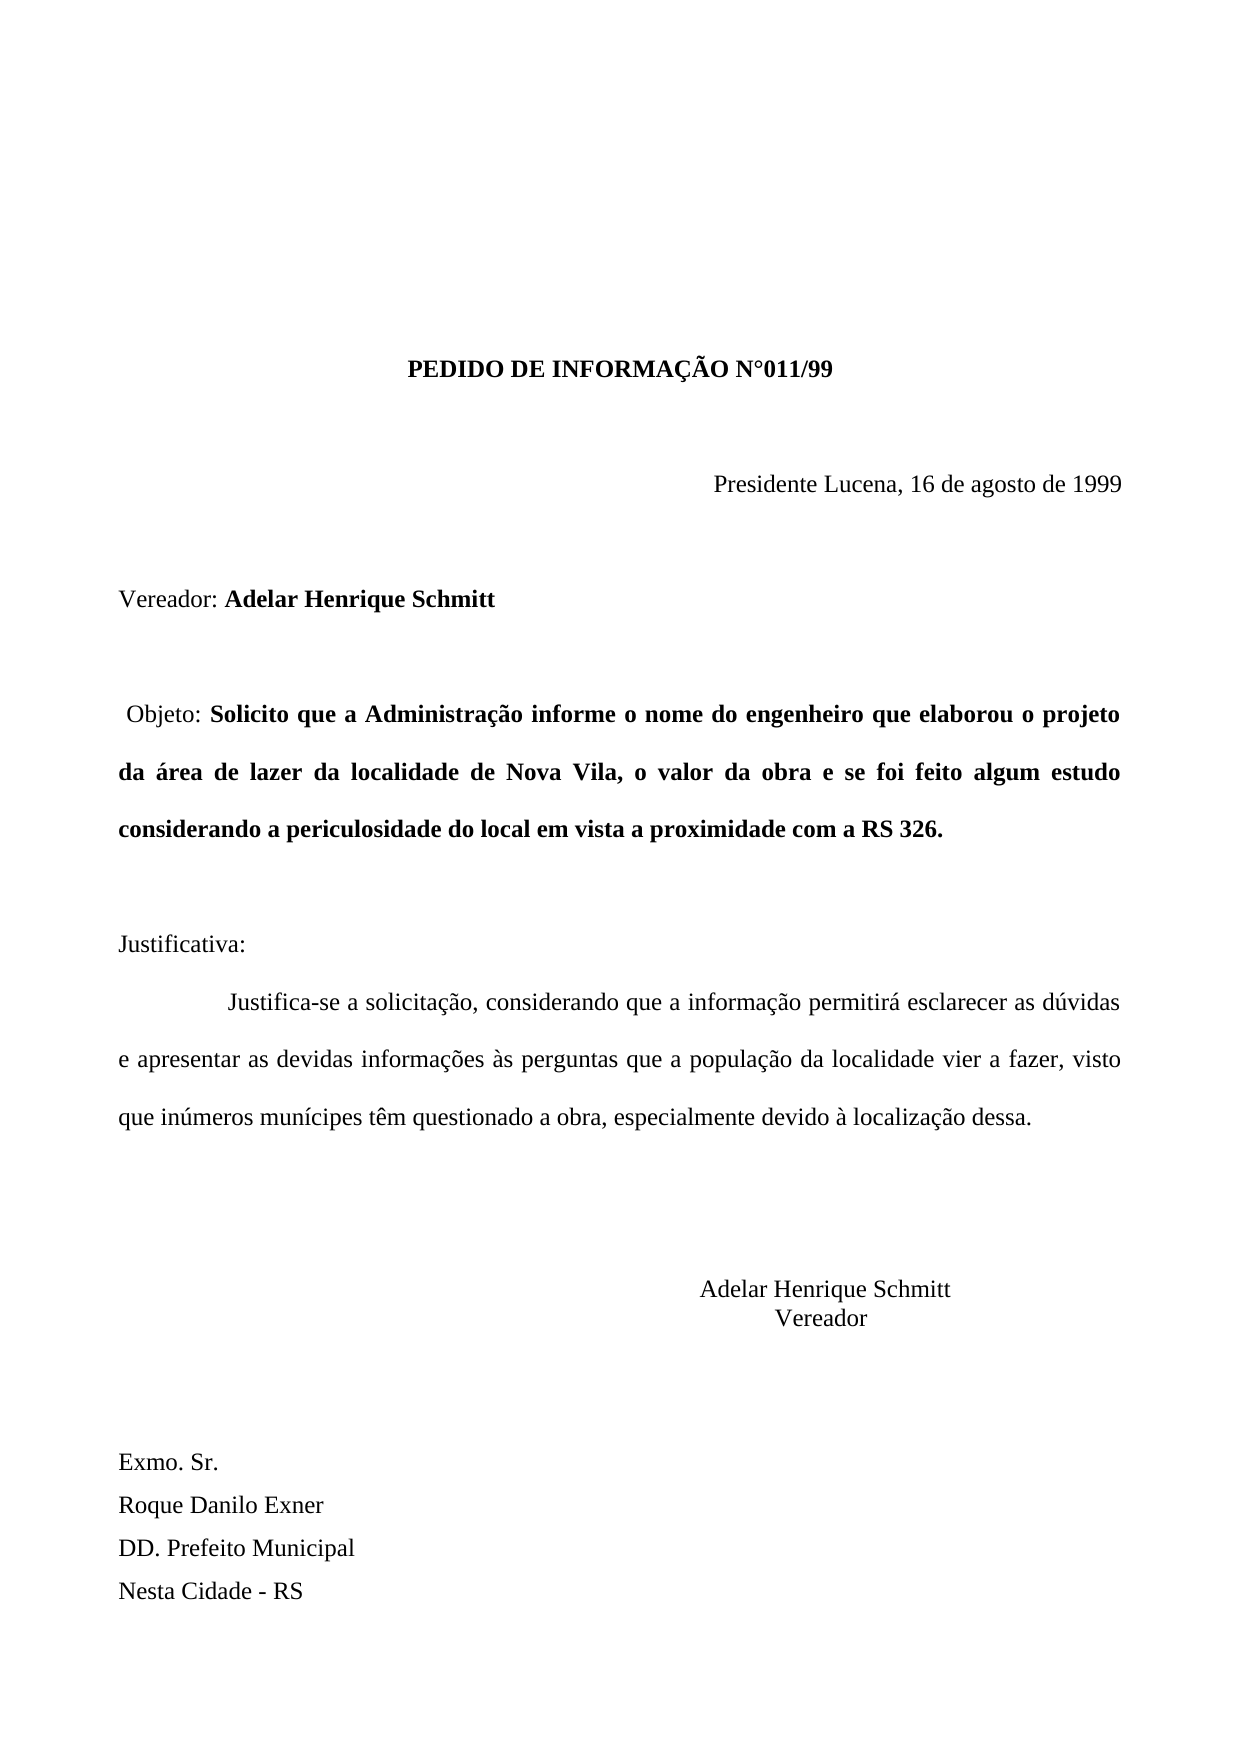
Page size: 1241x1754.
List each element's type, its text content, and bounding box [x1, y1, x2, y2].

text Exmo. Sr. [118, 1447, 1122, 1476]
text DD. Prefeito Municipal [118, 1533, 1122, 1562]
text Objeto: Solicito que a Administração informe o nome do engenheiro que elaborou o projeto da área de lazer da localidade de Nova Vila, o valor da obra e se foi feito algum estudo considerando a periculosidade do local em vista a proximidade com a RS 326. [118, 699, 1122, 843]
text Vereador [118, 1303, 1122, 1332]
text PEDIDO DE INFORMAÇÃO N°011/99 [118, 354, 1122, 383]
text Justificativa: [118, 929, 1122, 958]
text Nesta Cidade - RS [118, 1576, 1122, 1605]
text Presidente Lucena, 16 de agosto de 1999 [118, 469, 1122, 498]
text Justifica-se a solicitação, considerando que a informação permitirá esclarecer as dúvidas e apresentar as devidas informações às perguntas que a população da localidade vier a fazer, visto que inúmeros munícipes têm questionado a obra, especialmente devido à localização dessa. [118, 987, 1122, 1131]
text Vereador: Adelar Henrique Schmitt [118, 584, 1122, 613]
text Roque Danilo Exner [118, 1490, 1122, 1519]
text Adelar Henrique Schmitt [118, 1274, 1122, 1303]
